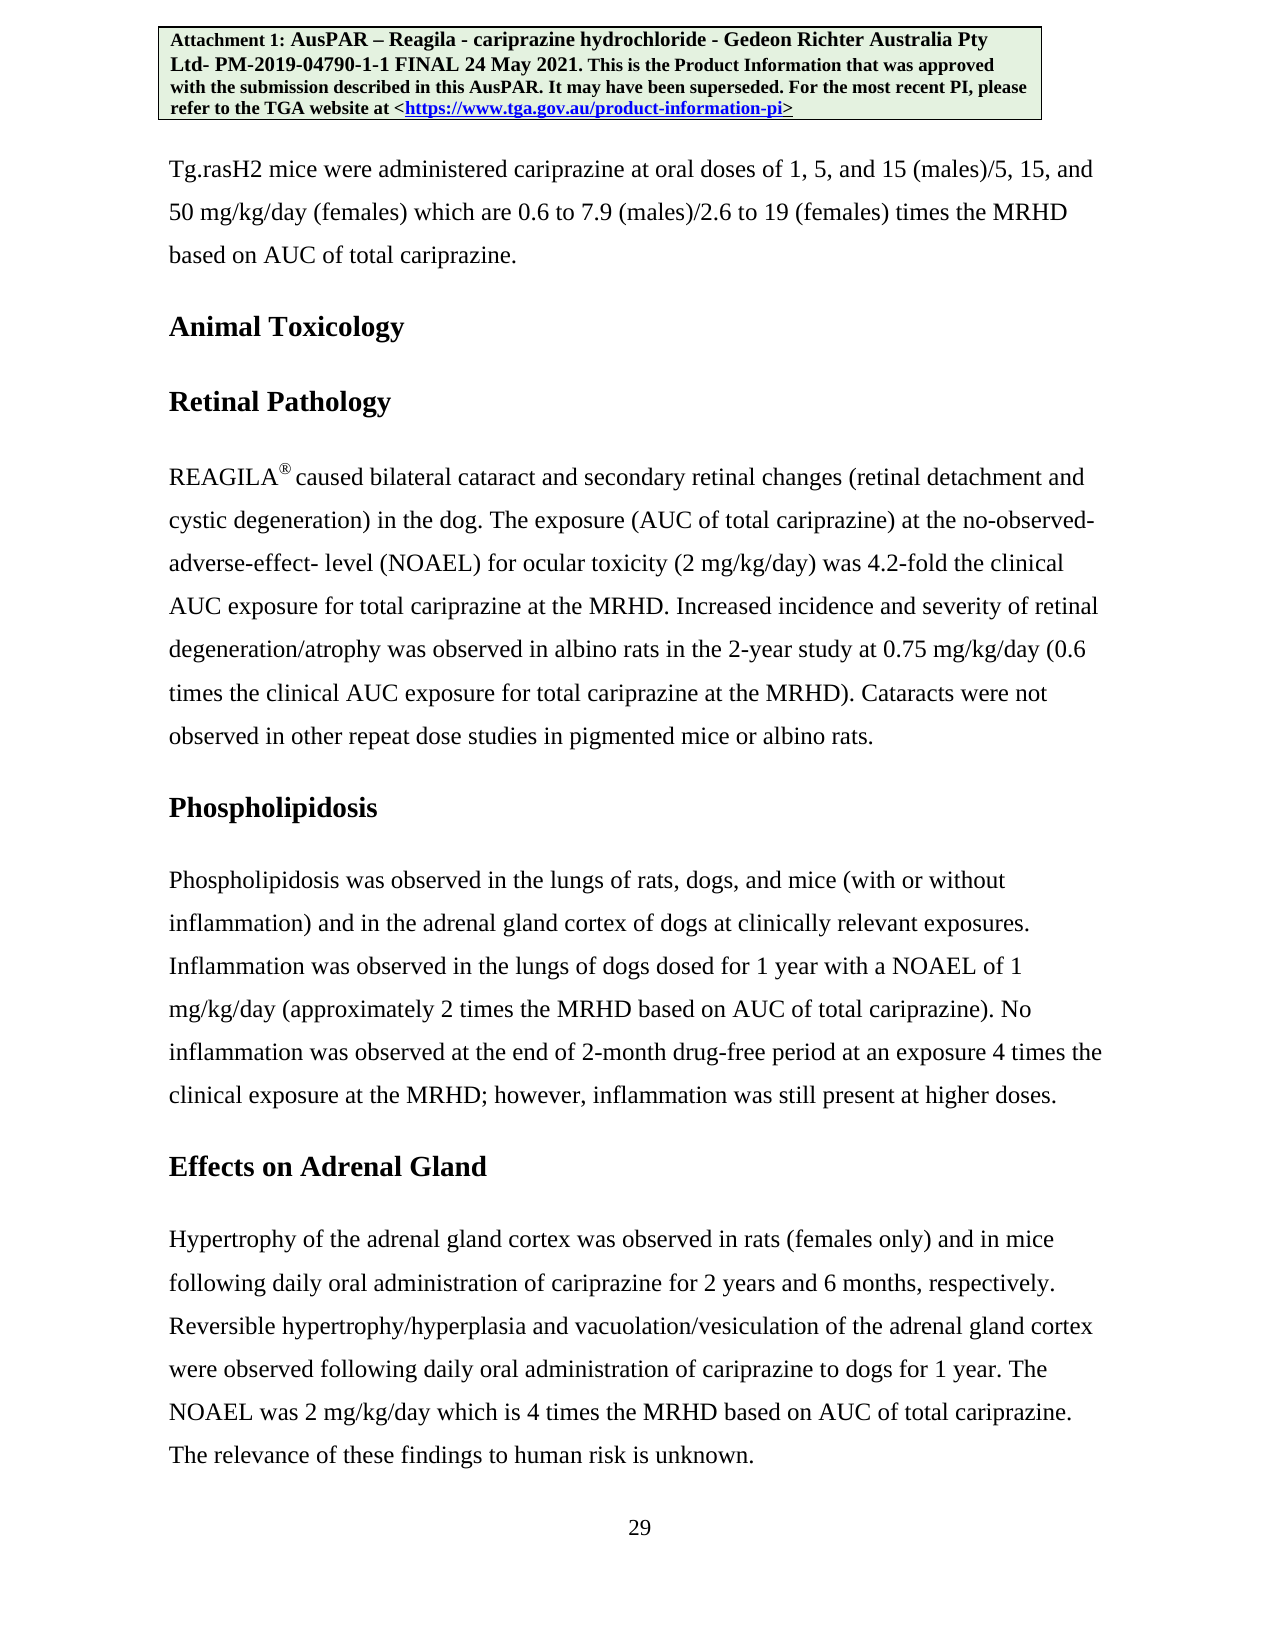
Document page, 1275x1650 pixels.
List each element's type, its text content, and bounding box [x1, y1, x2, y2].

text REAGILA® caused bilateral cataract and secondary retinal changes (retinal detachment and cystic degeneration) in the dog. The exposure (AUC of total cariprazine) at the no-observed- adverse-effect- level (NOAEL) for ocular toxicity (2 mg/kg/day) was 4.2-fold the clinical AUC exposure for total cariprazine at the MRHD. Increased incidence and severity of retinal degeneration/atrophy was observed in albino rats in the 2-year study at 0.75 mg/kg/day (0.6 times the clinical AUC exposure for total cariprazine at the MRHD). Cataracts were not observed in other repeat dose studies in pigmented mice or albino rats. [169, 459, 1099, 749]
subtitle Animal Toxicology Retinal Pathology [169, 309, 493, 418]
text Phospholipidosis was observed in the lungs of rats, dogs, and mice (with or without inflammation) and in the adrenal gland cortex of dogs at clinically relevant exposures. Inflammation was observed in the lungs of dogs dosed for 1 year with a NOAEL of 1 mg/kg/day (approximately 2 times the MRHD based on AUC of total cariprazine). No inflammation was observed at the end of 2-month drug-free period at an exposure 4 times the clinical exposure at the MRHD; however, inflammation was still present at higher doses. [169, 865, 1104, 1109]
text Tg.rasH2 mice were administered cariprazine at oral doses of 1, 5, and 15 (males)/5, 15, and 50 mg/kg/day (females) which are 0.6 to 7.9 (males)/2.6 to 19 (females) times the MRHD based on AUC of total cariprazine. [169, 154, 1096, 269]
subtitle Phospholipidosis [169, 790, 1114, 823]
text The relevance of these findings to human risk is unknown. [169, 1441, 1114, 1469]
text Hypertrophy of the adrenal gland cortex was observed in rats (females only) and in mice following daily oral administration of cariprazine for 2 years and 6 months, respectively. Reversible hypertrophy/hyperplasia and vacuolation/vesiculation of the adrenal gland cortex were observed following daily oral administration of cariprazine to dogs for 1 year. The NOAEL was 2 mg/kg/day which is 4 times the MRHD based on AUC of total cariprazine. [169, 1224, 1096, 1426]
subtitle Effects on Adrenal Gland [169, 1149, 1114, 1183]
